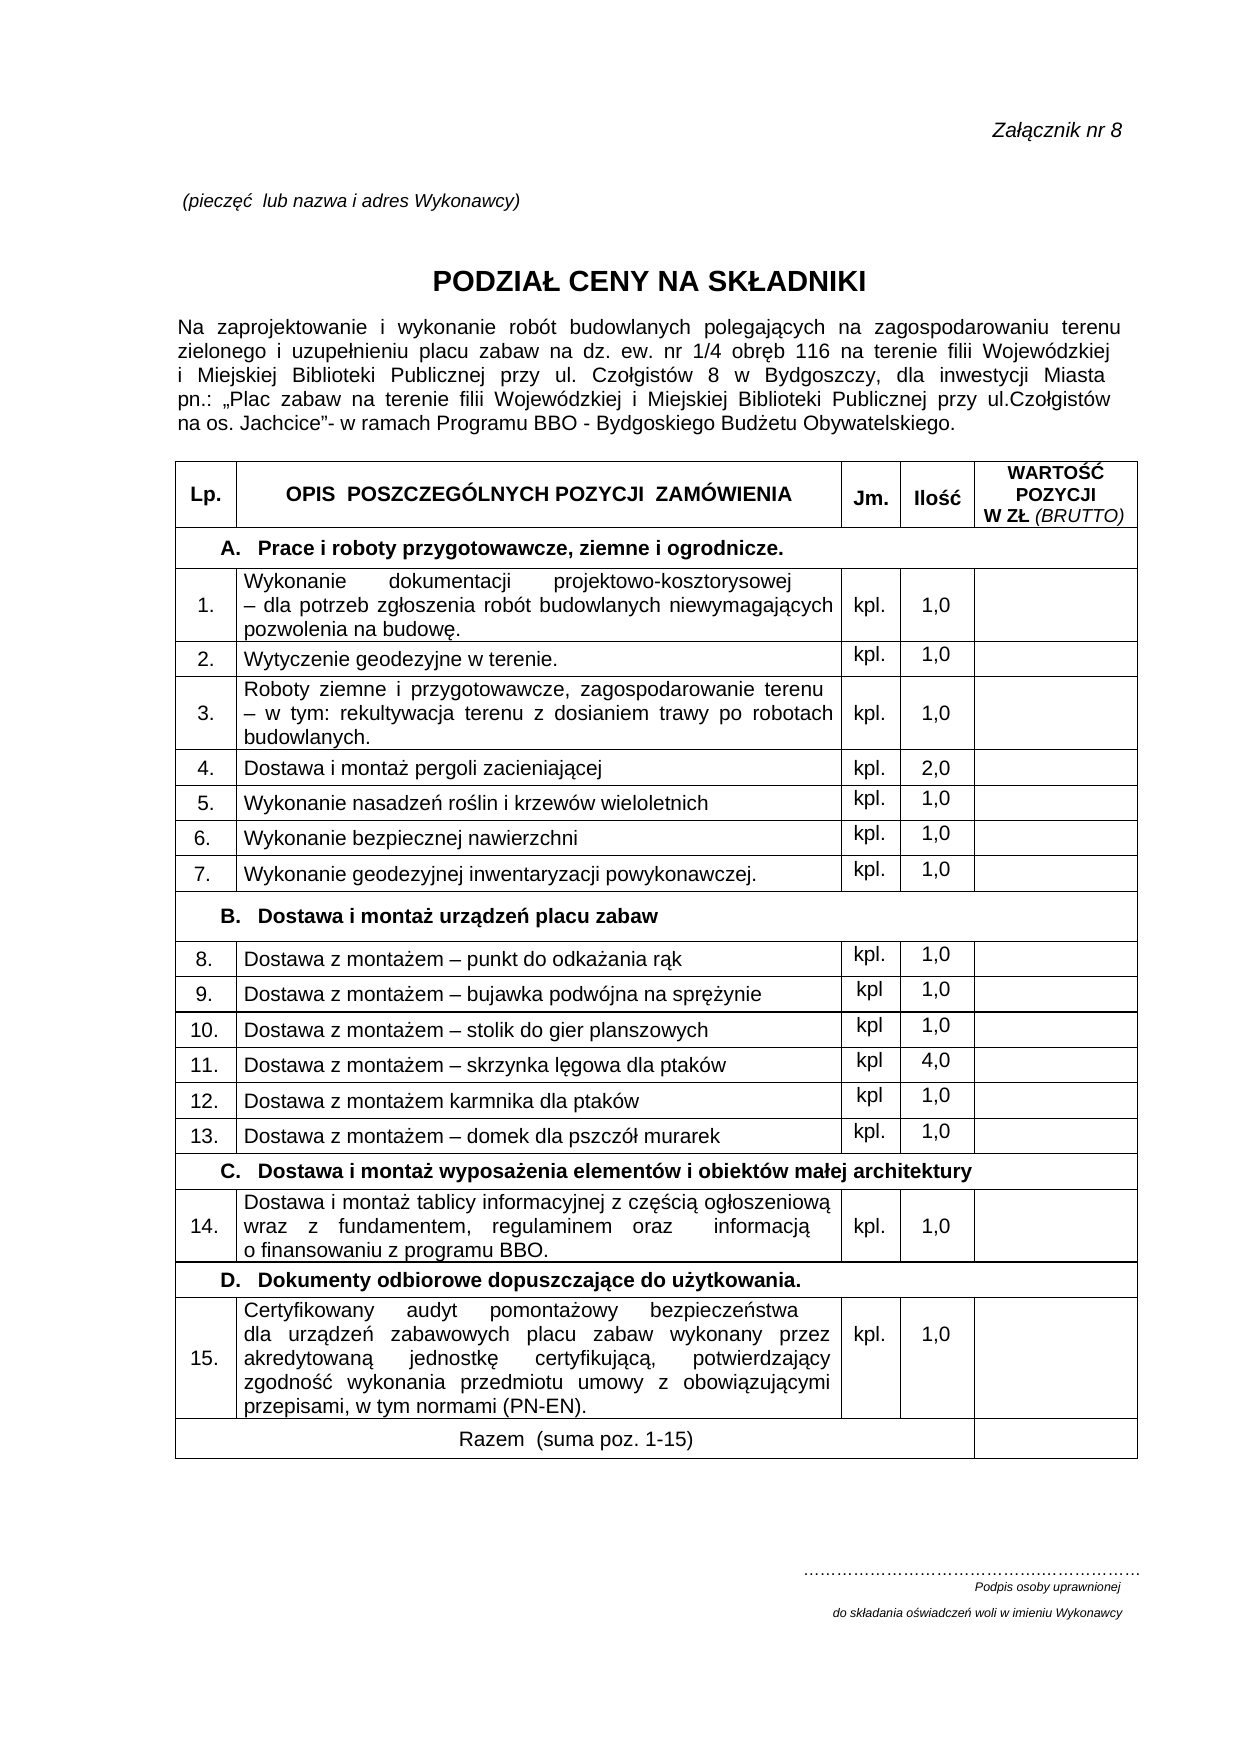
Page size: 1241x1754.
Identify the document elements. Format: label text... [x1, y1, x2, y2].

table_cell 15. [176, 1298, 236, 1418]
table_cell [975, 1298, 1137, 1418]
table_cell 1,0 [901, 786, 974, 820]
table_cell Wykonanie nasadzeń roślin i krzewów wieloletnich [237, 786, 841, 820]
table_cell kpl [842, 977, 900, 1011]
text Podpis osoby uprawnionej [177, 1579, 1122, 1593]
table_cell 8. [176, 942, 236, 976]
text do składania oświadczeń woli w imieniu Wykonawcy [177, 1606, 1122, 1620]
table_cell kpl. [842, 786, 900, 820]
table_cell Dostawa z montażem – punkt do odkażania rąk [237, 942, 841, 976]
table_cell kpl. [842, 1190, 900, 1261]
table_cell [975, 1013, 1137, 1047]
table_cell 1,0 [901, 677, 974, 749]
table_cell Dostawa z montażem – skrzynka lęgowa dla ptaków [237, 1048, 841, 1082]
table_cell [975, 1190, 1137, 1261]
table_cell Razem (suma poz. 1-15) [176, 1419, 974, 1458]
table_header Ilość [901, 462, 974, 527]
table_cell 1,0 [901, 821, 974, 855]
table_cell kpl. [842, 1298, 900, 1418]
table_cell Dostawa z montażem – domek dla pszczół murarek [237, 1119, 841, 1153]
table_header Jm. [842, 462, 900, 527]
table_cell 1,0 [901, 856, 974, 891]
table_cell 1,0 [901, 569, 974, 641]
table_cell kpl. [842, 821, 900, 855]
table_cell [975, 1048, 1137, 1082]
table_cell [975, 1419, 1137, 1458]
table_cell kpl. [842, 569, 900, 641]
table_cell 6. [176, 821, 236, 855]
table_cell Dostawa z montażem – stolik do gier planszowych [237, 1013, 841, 1047]
table_cell 5. [176, 786, 236, 820]
table_cell Dokumenty odbiorowe dopuszczające do użytkowania. [176, 1263, 1137, 1297]
table_cell Dostawa z montażem karmnika dla ptaków [237, 1083, 841, 1118]
table_cell 1,0 [901, 1190, 974, 1261]
table_cell 12. [176, 1083, 236, 1118]
table_cell kpl. [842, 750, 900, 784]
table_cell 1,0 [901, 642, 974, 676]
table_cell kpl [842, 1083, 900, 1118]
table_header OPIS POSZCZEGÓLNYCH POZYCJI ZAMÓWIENIA [237, 462, 841, 527]
text …………………………………….……………… [177, 1560, 1181, 1579]
table_cell Wykonanie geodezyjnej inwentaryzacji powykonawczej. [237, 856, 841, 891]
subtitle Na zaprojektowanie i wykonanie robót budowlanych polegających na zagospodarowaniu terenu zielonego i uzupełnieniu placu zabaw na dz. ew. nr 1/4 obręb 116 na terenie filii Wojewódzkiej i Miejskiej Biblioteki Publicznej przy ul. Czołgistów 8 w Bydgoszczy, dla inwestycji Miasta pn.: „Plac zabaw na terenie filii Wojewódzkiej i Miejskiej Biblioteki Publicznej przy ul.Czołgistów na os. Jachcice”- w ramach Programu BBO - Bydgoskiego Budżetu Obywatelskiego. [177, 315, 1122, 434]
table_cell 1,0 [901, 977, 974, 1011]
table_cell 7. [176, 856, 236, 891]
text Załącznik nr 8 [384, 118, 1122, 142]
table_cell 1,0 [901, 942, 974, 976]
table_cell 1,0 [901, 1013, 974, 1047]
table_cell [975, 750, 1137, 784]
table_cell [975, 786, 1137, 820]
table_cell Dostawa i montaż urządzeń placu zabaw [176, 892, 1137, 941]
table_cell 3. [176, 677, 236, 749]
table_cell kpl. [842, 642, 900, 676]
table_cell 14. [176, 1190, 236, 1261]
table_cell 1,0 [901, 1119, 974, 1153]
table_header WARTOŚĆ POZYCJI W ZŁ (BRUTTO) [975, 462, 1137, 527]
table_cell 11. [176, 1048, 236, 1082]
table_header Lp. [176, 462, 236, 527]
table_cell kpl. [842, 942, 900, 976]
table_cell Wykonanie bezpiecznej nawierzchni [237, 821, 841, 855]
table_cell Dostawa i montaż pergoli zacieniającej [237, 750, 841, 784]
table_cell 1. [176, 569, 236, 641]
table_cell 1,0 [901, 1298, 974, 1418]
table_cell 4,0 [901, 1048, 974, 1082]
table_cell 13. [176, 1119, 236, 1153]
table_cell [975, 821, 1137, 855]
table_cell 10. [176, 1013, 236, 1047]
table_cell Dostawa i montaż tablicy informacyjnej z częścią ogłoszeniową wraz z fundamentem, regulaminem oraz informacją o finansowaniu z programu BBO. [237, 1190, 841, 1261]
table_cell Wytyczenie geodezyjne w terenie. [237, 642, 841, 676]
table_cell kpl. [842, 856, 900, 891]
table_cell 4. [176, 750, 236, 784]
table_cell 2,0 [901, 750, 974, 784]
table_cell [975, 1119, 1137, 1153]
text (pieczęć lub nazwa i adres Wykonawcy) [177, 190, 1122, 212]
table_cell 1,0 [901, 1083, 974, 1118]
table_cell [975, 856, 1137, 891]
table_cell Dostawa z montażem – bujawka podwójna na sprężynie [237, 977, 841, 1011]
text PODZIAŁ CENY NA SKŁADNIKI [177, 264, 1122, 298]
table_cell [975, 569, 1137, 641]
table_cell Roboty ziemne i przygotowawcze, zagospodarowanie terenu – w tym: rekultywacja terenu z dosianiem trawy po robotach budowlanych. [237, 677, 841, 749]
table_cell [975, 677, 1137, 749]
table_cell Dostawa i montaż wyposażenia elementów i obiektów małej architektury [176, 1154, 1137, 1188]
table_cell Certyfikowany audyt pomontażowy bezpieczeństwa dla urządzeń zabawowych placu zabaw wykonany przez akredytowaną jednostkę certyfikującą, potwierdzający zgodność wykonania przedmiotu umowy z obowiązującymi przepisami, w tym normami (PN-EN). [237, 1298, 841, 1418]
table_cell kpl. [842, 677, 900, 749]
table_cell Wykonanie dokumentacji projektowo-kosztorysowej – dla potrzeb zgłoszenia robót budowlanych niewymagających pozwolenia na budowę. [237, 569, 841, 641]
table_cell [975, 942, 1137, 976]
table_cell [975, 642, 1137, 676]
table_cell kpl [842, 1013, 900, 1047]
table_cell 2. [176, 642, 236, 676]
table_cell kpl [842, 1048, 900, 1082]
table_cell kpl. [842, 1119, 900, 1153]
table_cell Prace i roboty przygotowawcze, ziemne i ogrodnicze. [176, 528, 1137, 568]
table_cell [975, 977, 1137, 1011]
table_cell [975, 1083, 1137, 1118]
table_cell 9. [176, 977, 236, 1011]
